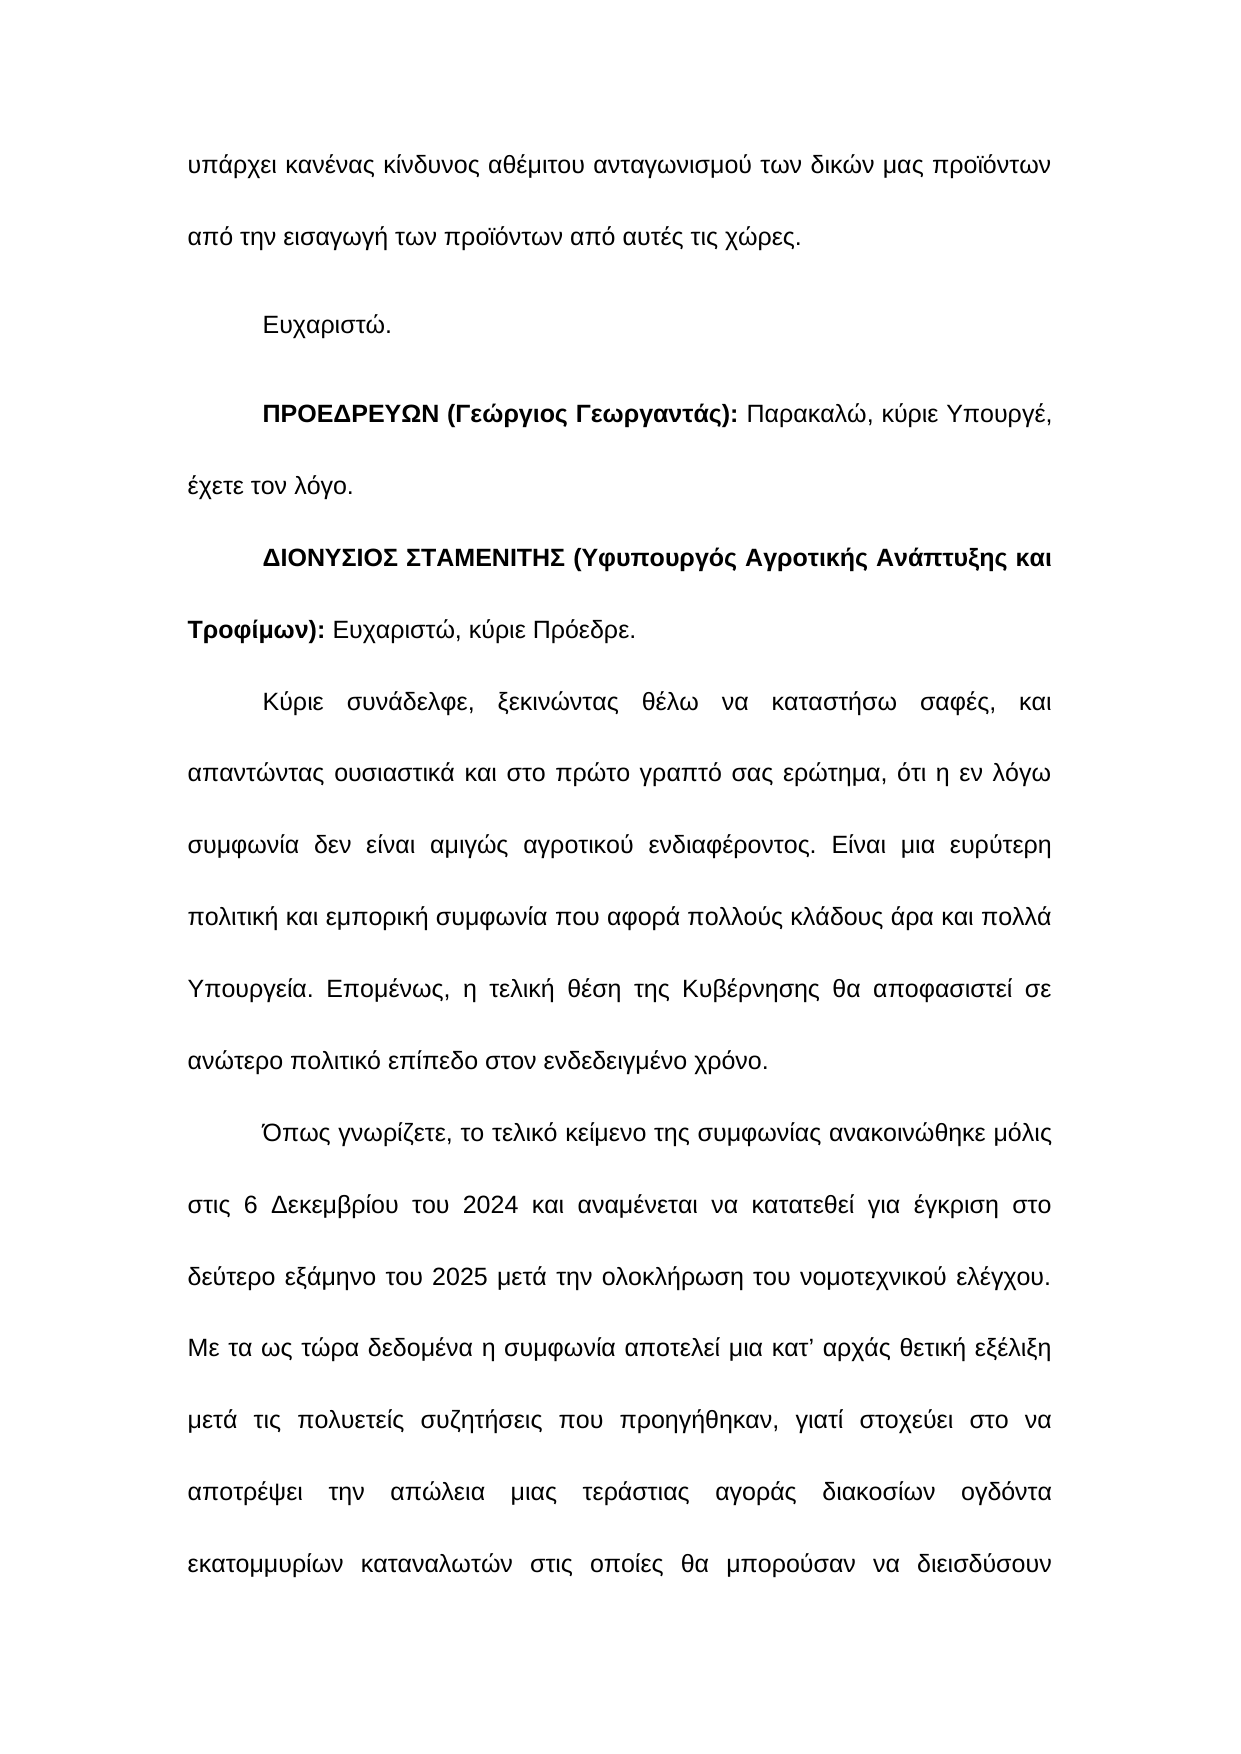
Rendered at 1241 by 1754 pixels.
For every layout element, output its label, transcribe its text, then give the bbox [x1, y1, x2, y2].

text ΔΙΟΝΥΣΙΟΣ ΣΤΑΜΕΝΙΤΗΣ (Υφυπουργός Αγροτικής Ανάπτυξης και Τροφίμων): Ευχαριστώ, κύριε Πρόεδρε. [187, 543, 1053, 643]
text ΠΡΟΕΔΡΕΥΩΝ (Γεώργιος Γεωργαντάς): Παρακαλώ, κύριε Υπουργέ, έχετε τον λόγο. [187, 399, 1053, 499]
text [187, 1118, 1053, 1578]
text Κύριε συνάδελφε, ξεκινώντας θέλω να καταστήσω σαφές, και απαντώντας ουσιαστικά και στο πρώτο γραπτό σας ερώτημα, ότι η εν λόγω συμφωνία δεν είναι αμιγώς αγροτικού ενδιαφέροντος. Είναι μια ευρύτερη πολιτική και εμπορική συμφωνία που αφορά πολλούς κλάδους άρα και πολλά Υπουργεία. Επομένως, η τελική θέση της Κυβέρνησης θα αποφασιστεί σε ανώτερο πολιτικό επίπεδο στον ενδεδειγμένο χρόνο. [187, 686, 1053, 1074]
text Ευχαριστώ. [187, 310, 1053, 339]
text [187, 150, 1053, 251]
